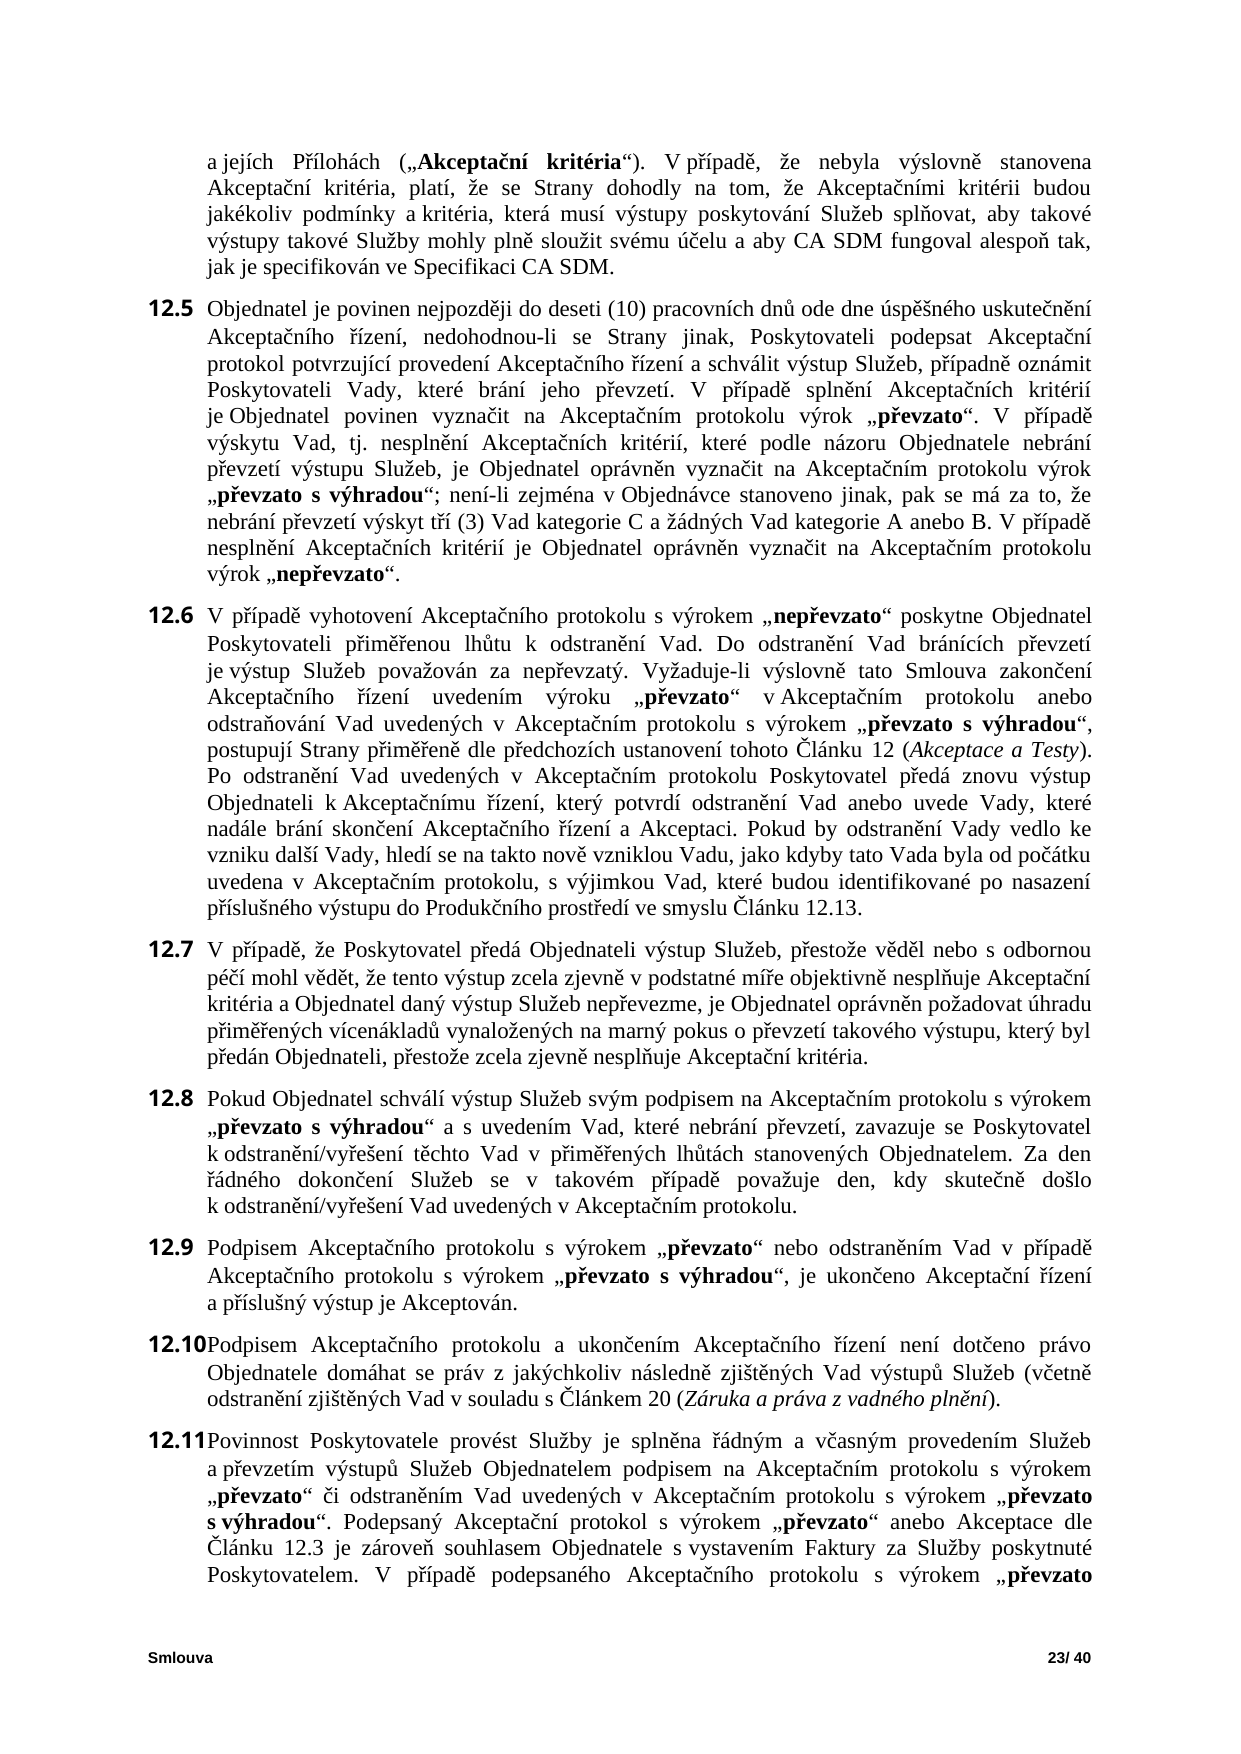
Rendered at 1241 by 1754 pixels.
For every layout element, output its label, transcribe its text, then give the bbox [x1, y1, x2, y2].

text Pokud Objednatel schválí výstup Služeb svým podpisem na Akceptačním protokolu s výrokem „převzato s výhradou“ a s uvedením Vad, které nebrání převzetí, zavazuje se Poskytovatel k odstranění/vyřešení těchto Vad v přiměřených lhůtách stanovených Objednatelem. Za den řádného dokončení Služeb se v takovém případě považuje den, kdy skutečně došlo k odstranění/vyřešení Vad uvedených v Akceptačním protokolu. [148, 1082, 1092, 1219]
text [148, 1424, 1092, 1587]
text V případě, že Poskytovatel předá Objednateli výstup Služeb, přestože věděl nebo s odbornou péčí mohl vědět, že tento výstup zcela zjevně v podstatné míře objektivně nesplňuje Akceptační kritéria a Objednatel daný výstup Služeb nepřevezme, je Objednatel oprávněn požadovat úhradu přiměřených vícenákladů vynaložených na marný pokus o převzetí takového výstupu, který byl předán Objednateli, přestože zcela zjevně nesplňuje Akceptační kritéria. [148, 933, 1092, 1069]
text V případě vyhotovení Akceptačního protokolu s výrokem „nepřevzato“ poskytne Objednatel Poskytovateli přiměřenou lhůtu k odstranění Vad. Do odstranění Vad bránících převzetí je výstup Služeb považován za nepřevzatý. Vyžaduje-li výslovně tato Smlouva zakončení Akceptačního řízení uvedením výroku „převzato“ v Akceptačním protokolu anebo odstraňování Vad uvedených v Akceptačním protokolu s výrokem „převzato s výhradou“, postupují Strany přiměřeně dle předchozích ustanovení tohoto Článku 12 (Akceptace a Testy). Po odstranění Vad uvedených v Akceptačním protokolu Poskytovatel předá znovu výstup Objednateli k Akceptačnímu řízení, který potvrdí odstranění Vad anebo uvede Vady, které nadále brání skončení Akceptačního řízení a Akceptaci. Pokud by odstranění Vady vedlo ke vzniku další Vady, hledí se na takto nově vzniklou Vadu, jako kdyby tato Vada byla od počátku uvedena v Akceptačním protokolu, s výjimkou Vad, které budou identifikované po nasazení příslušného výstupu do Produkčního prostředí ve smyslu Článku 12.13. [148, 599, 1092, 920]
text Objednatel je povinen nejpozději do deseti (10) pracovních dnů ode dne úspěšného uskutečnění Akceptačního řízení, nedohodnou-li se Strany jinak, Poskytovateli podepsat Akceptační protokol potvrzující provedení Akceptačního řízení a schválit výstup Služeb, případně oznámit Poskytovateli Vady, které brání jeho převzetí. V případě splnění Akceptačních kritérií je Objednatel povinen vyznačit na Akceptačním protokolu výrok „převzato“. V případě výskytu Vad, tj. nesplnění Akceptačních kritérií, které podle názoru Objednatele nebrání převzetí výstupu Služeb, je Objednatel oprávněn vyznačit na Akceptačním protokolu výrok „převzato s výhradou“; není-li zejména v Objednávce stanoveno jinak, pak se má za to, že nebrání převzetí výskyt tří (3) Vad kategorie C a žádných Vad kategorie A anebo B. V případě nesplnění Akceptačních kritérií je Objednatel oprávněn vyznačit na Akceptačním protokolu výrok „nepřevzato“. [148, 292, 1092, 587]
text Podpisem Akceptačního protokolu s výrokem „převzato“ nebo odstraněním Vad v případě Akceptačního protokolu s výrokem „převzato s výhradou“, je ukončeno Akceptační řízení a příslušný výstup je Akceptován. [148, 1231, 1092, 1315]
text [148, 148, 1092, 279]
text Podpisem Akceptačního protokolu a ukončením Akceptačního řízení není dotčeno právo Objednatele domáhat se práv z jakýchkoliv následně zjištěných Vad výstupů Služeb (včetně odstranění zjištěných Vad v souladu s Článkem 20 (Záruka a práva z vadného plnění). [148, 1328, 1092, 1412]
